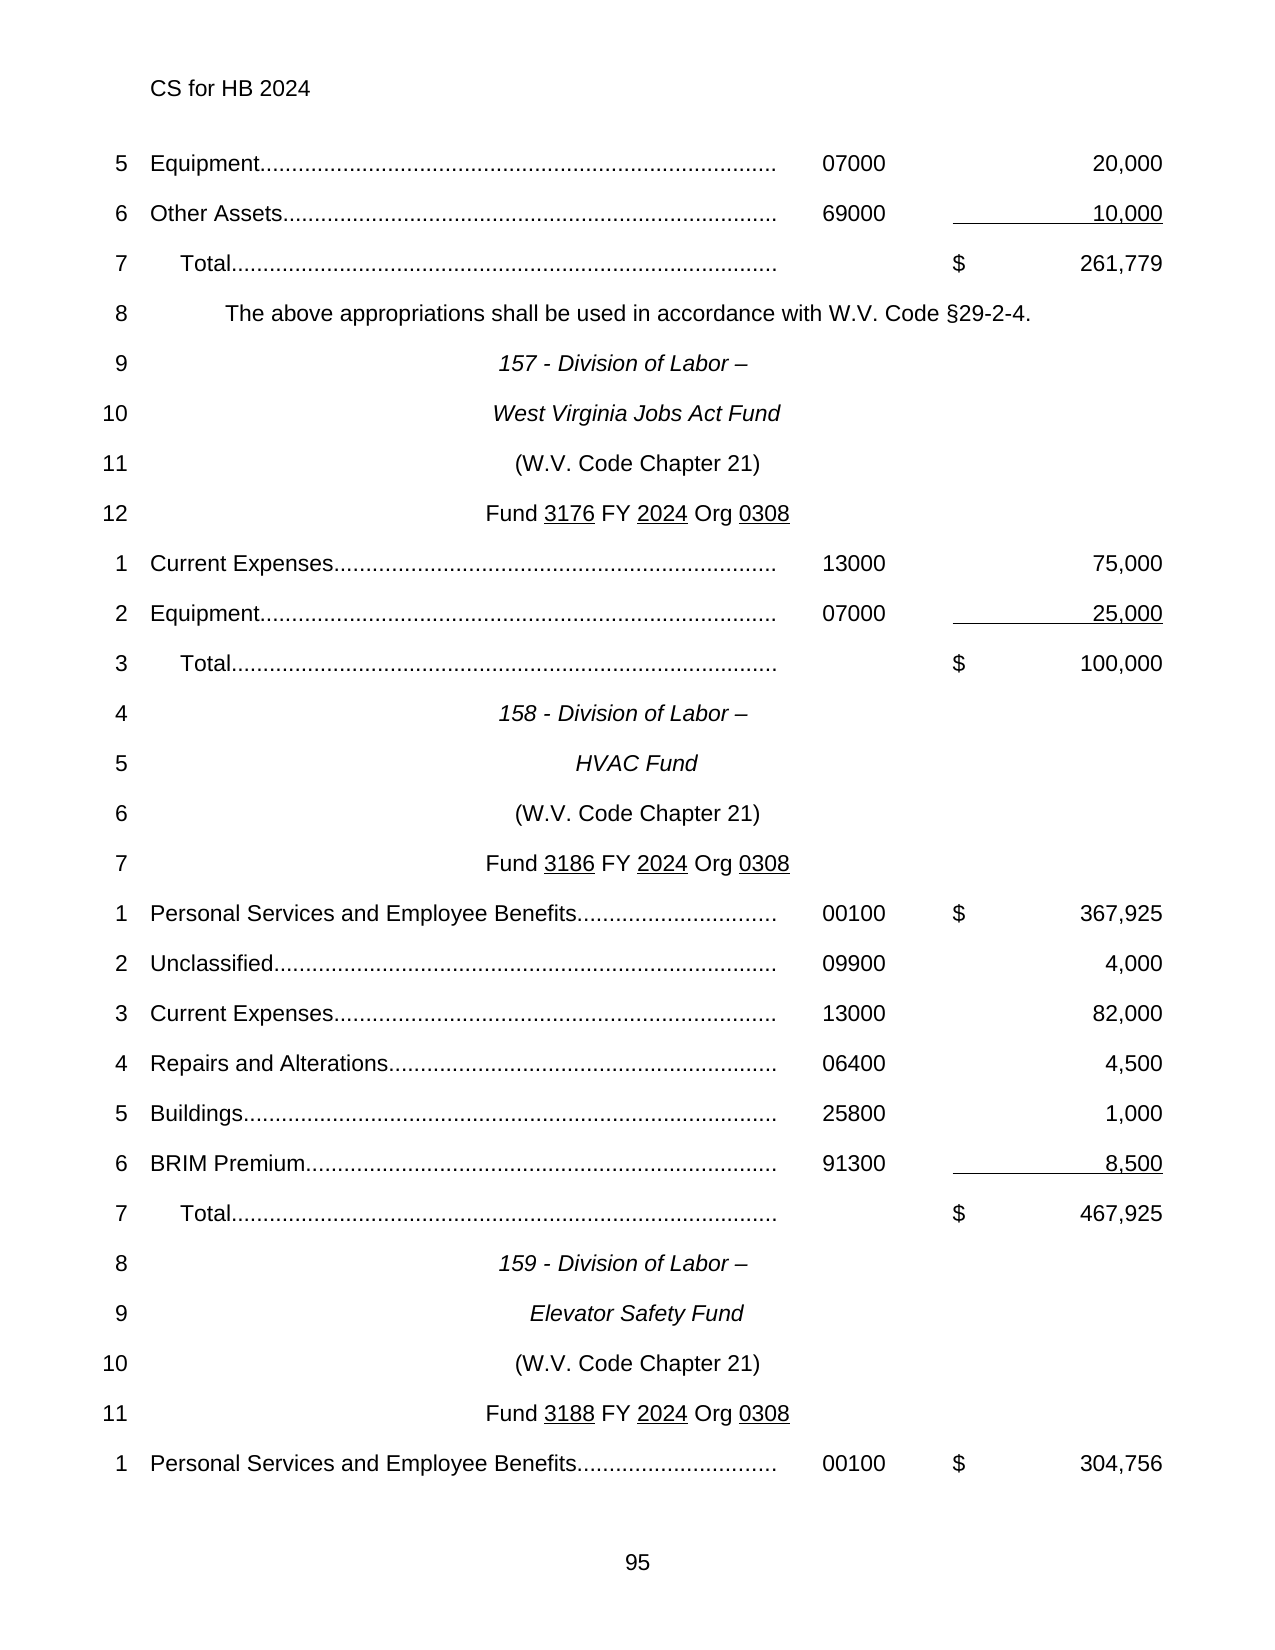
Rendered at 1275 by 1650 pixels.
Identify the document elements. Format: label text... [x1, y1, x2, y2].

text Total $ 467,925 [150, 1200, 1125, 1226]
text Elevator Safety Fund [150, 1300, 1125, 1326]
text Personal Services and Employee Benefits 00100 $ 304,756 [150, 1450, 1125, 1476]
text BRIM Premium 91300 8,500 [150, 1150, 1125, 1176]
text Other Assets 69000 10,000 [150, 200, 1125, 226]
text Repairs and Alterations 06400 4,500 [150, 1050, 1125, 1076]
text The above appropriations shall be used in accordance with W.V. Code §29-2-4. [150, 300, 1125, 326]
text Personal Services and Employee Benefits 00100 $ 367,925 [150, 900, 1125, 926]
list Division of Labor – [150, 1250, 1125, 1276]
text Buildings 25800 1,000 [150, 1100, 1125, 1126]
text Current Expenses 13000 75,000 [150, 550, 1125, 576]
text Total $ 100,000 [150, 650, 1125, 676]
text Equipment 07000 25,000 [150, 600, 1125, 626]
text Total $ 261,779 [150, 250, 1125, 276]
text West Virginia Jobs Act Fund [150, 400, 1125, 426]
text Current Expenses 13000 82,000 [150, 1000, 1125, 1026]
text Equipment 07000 20,000 [150, 150, 1125, 176]
text Fund 3188 FY 2024 Org 0308 [150, 1400, 1125, 1426]
text (W.V. Code Chapter 21) [150, 800, 1125, 826]
text Fund 3186 FY 2024 Org 0308 [150, 850, 1125, 876]
list Division of Labor – [150, 350, 1125, 376]
text Fund 3176 FY 2024 Org 0308 [150, 500, 1125, 526]
list Division of Labor – [150, 700, 1125, 726]
text Unclassified 09900 4,000 [150, 950, 1125, 976]
text (W.V. Code Chapter 21) [150, 1350, 1125, 1376]
text HVAC Fund [150, 750, 1125, 776]
text (W.V. Code Chapter 21) [150, 450, 1125, 476]
